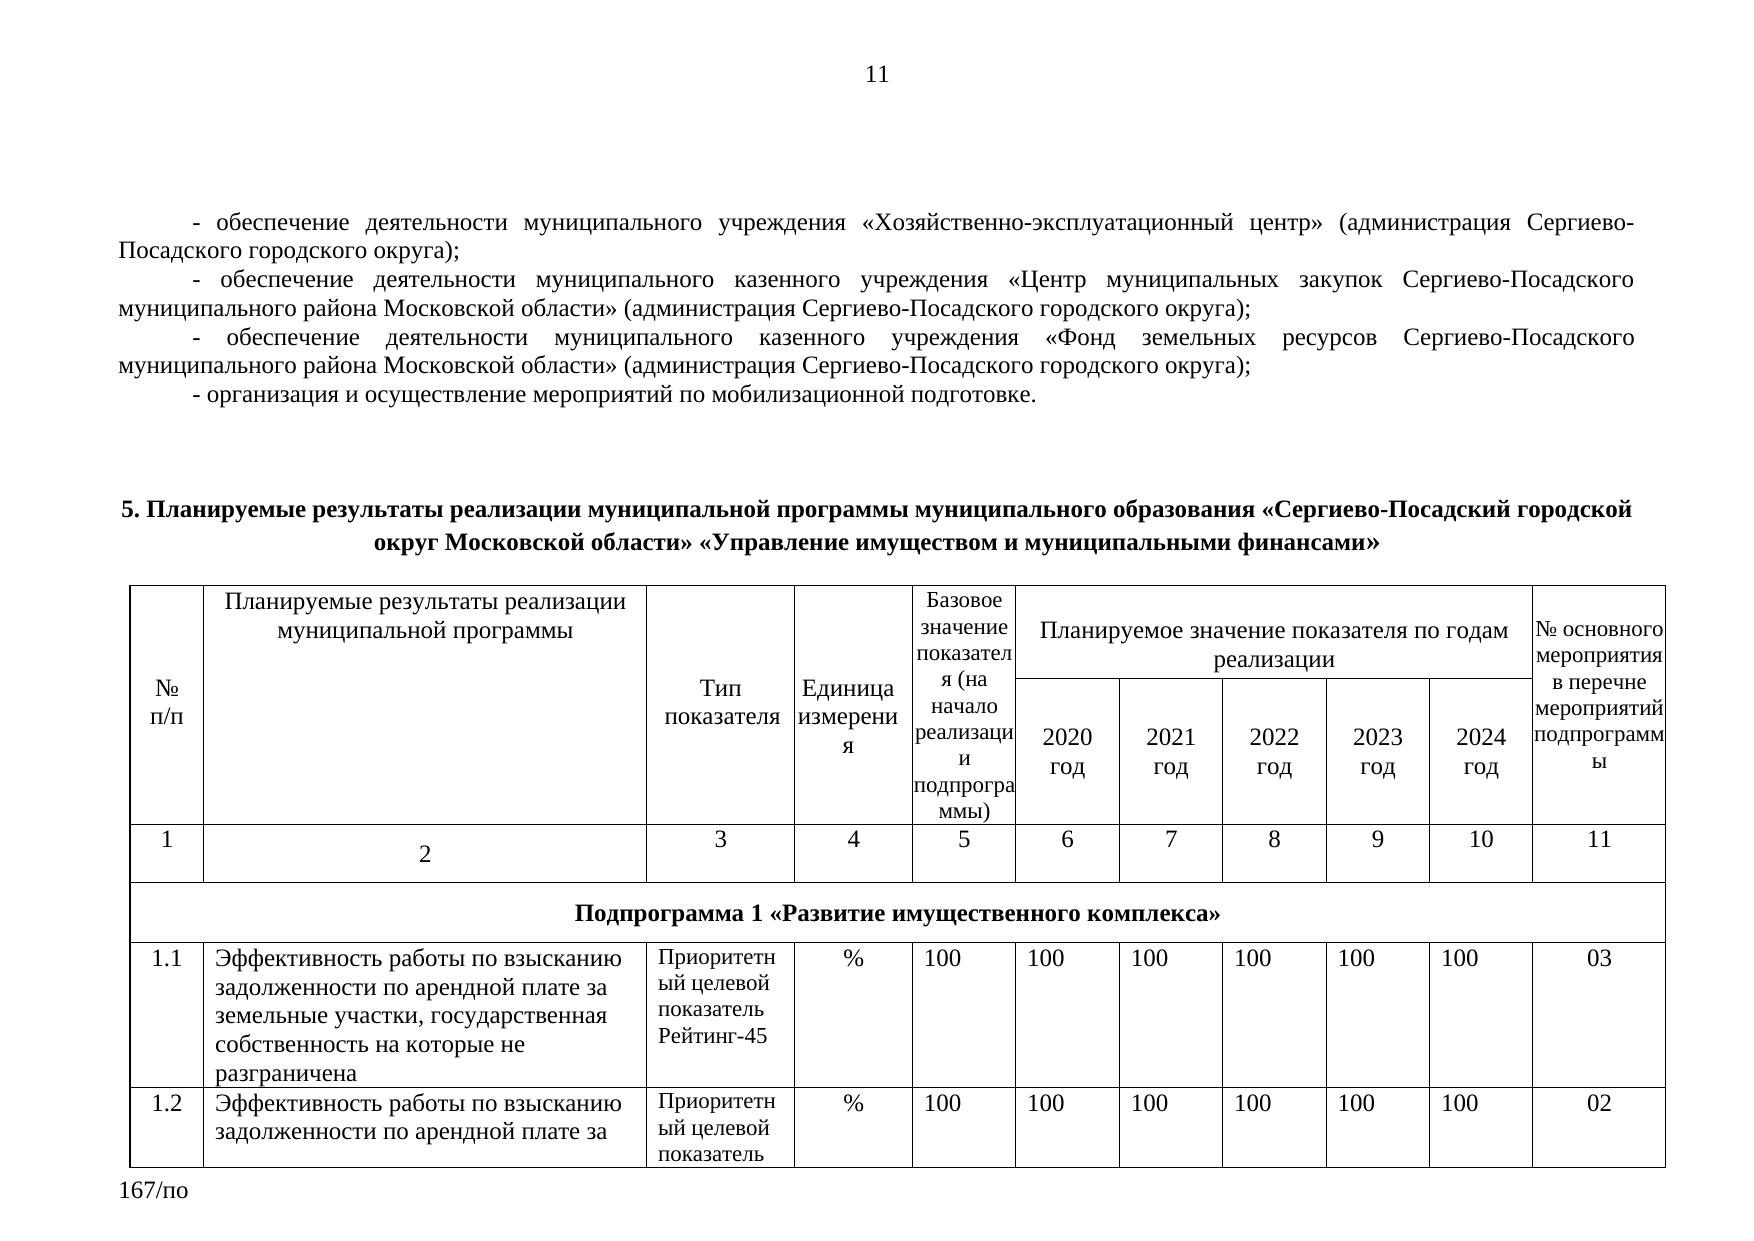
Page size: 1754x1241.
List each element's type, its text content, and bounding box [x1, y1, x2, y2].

table_header Планируемое значение показателя по годам реализации [1016, 586, 1532, 678]
table_cell 1.2 [131, 1088, 203, 1167]
table_header Единица измерения [795, 586, 912, 823]
table_cell 4 [795, 825, 912, 882]
table_cell 6 [1016, 825, 1119, 882]
table_cell 100 [1223, 1088, 1326, 1167]
table_header № п/п [131, 586, 203, 823]
table_cell 03 [1533, 943, 1665, 1087]
table_header Тип показателя [647, 586, 794, 823]
table_cell 100 [1016, 943, 1119, 1087]
table_cell 100 [913, 1088, 1015, 1167]
table_cell 1.1 [131, 943, 203, 1087]
table_cell 8 [1223, 825, 1326, 882]
text - обеспечение деятельности муниципального казенного учреждения «Центр муниципальных закупок Сергиево-Посадского муниципального района Московской области» (администрация Сергиево-Посадского городского округа); [118, 264, 1636, 322]
table_cell 100 [1430, 1088, 1532, 1167]
text - организация и осуществление мероприятий по мобилизационной подготовке. [118, 379, 1636, 408]
table_cell % [795, 943, 912, 1087]
table_cell 2022 год [1223, 679, 1326, 823]
table_cell 5 [913, 825, 1015, 882]
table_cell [204, 1088, 646, 1167]
table_cell 7 [1120, 825, 1222, 882]
table_cell 2024 год [1430, 679, 1532, 823]
table_cell Подпрограмма 1 «Развитие имущественного комплекса» [131, 883, 1665, 942]
text - обеспечение деятельности муниципального казенного учреждения «Фонд земельных ресурсов Сергиево-Посадского муниципального района Московской области» (администрация Сергиево-Посадского городского округа); [118, 322, 1636, 379]
table_cell 100 [1327, 943, 1429, 1087]
table_header Базовое значение показателя (на начало реализации подпрограммы) [913, 586, 1015, 823]
table_cell 100 [1120, 1088, 1222, 1167]
table_cell 100 [1120, 943, 1222, 1087]
table_cell 3 [647, 825, 794, 882]
table_cell 10 [1430, 825, 1532, 882]
text 5. Планируемые результаты реализации муниципальной программы муниципального образования «Сергиево-Посадский городской округ Московской области» «Управление имуществом и муниципальными финансами» [118, 494, 1636, 557]
table_cell % [795, 1088, 912, 1167]
table_cell 100 [1223, 943, 1326, 1087]
table_cell 2 [204, 825, 646, 882]
table_cell 2020 год [1016, 679, 1119, 823]
table_cell 02 [1533, 1088, 1665, 1167]
table_cell 100 [1327, 1088, 1429, 1167]
table_cell Приоритетный целевой показатель Рейтинг-45 [647, 943, 794, 1087]
table_cell 2021 год [1120, 679, 1222, 823]
table_cell 100 [1430, 943, 1532, 1087]
table_cell 2023 год [1327, 679, 1429, 823]
text - обеспечение деятельности муниципального учреждения «Хозяйственно-эксплуатационный центр» (администрация Сергиево-Посадского городского округа); [118, 207, 1636, 264]
table_cell 100 [1016, 1088, 1119, 1167]
table_cell 9 [1327, 825, 1429, 882]
table_cell 11 [1533, 825, 1665, 882]
table_cell 1 [131, 825, 203, 882]
table_header Планируемые результаты реализации муниципальной программы [204, 586, 646, 823]
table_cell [647, 1088, 794, 1167]
table_cell 100 [913, 943, 1015, 1087]
table_cell Эффективность работы по взысканию задолженности по арендной плате за земельные участки, государственная собственность на которые не разграничена [204, 943, 646, 1087]
table_header № основного мероприятия в перечне мероприятий подпрограммы [1533, 586, 1665, 823]
